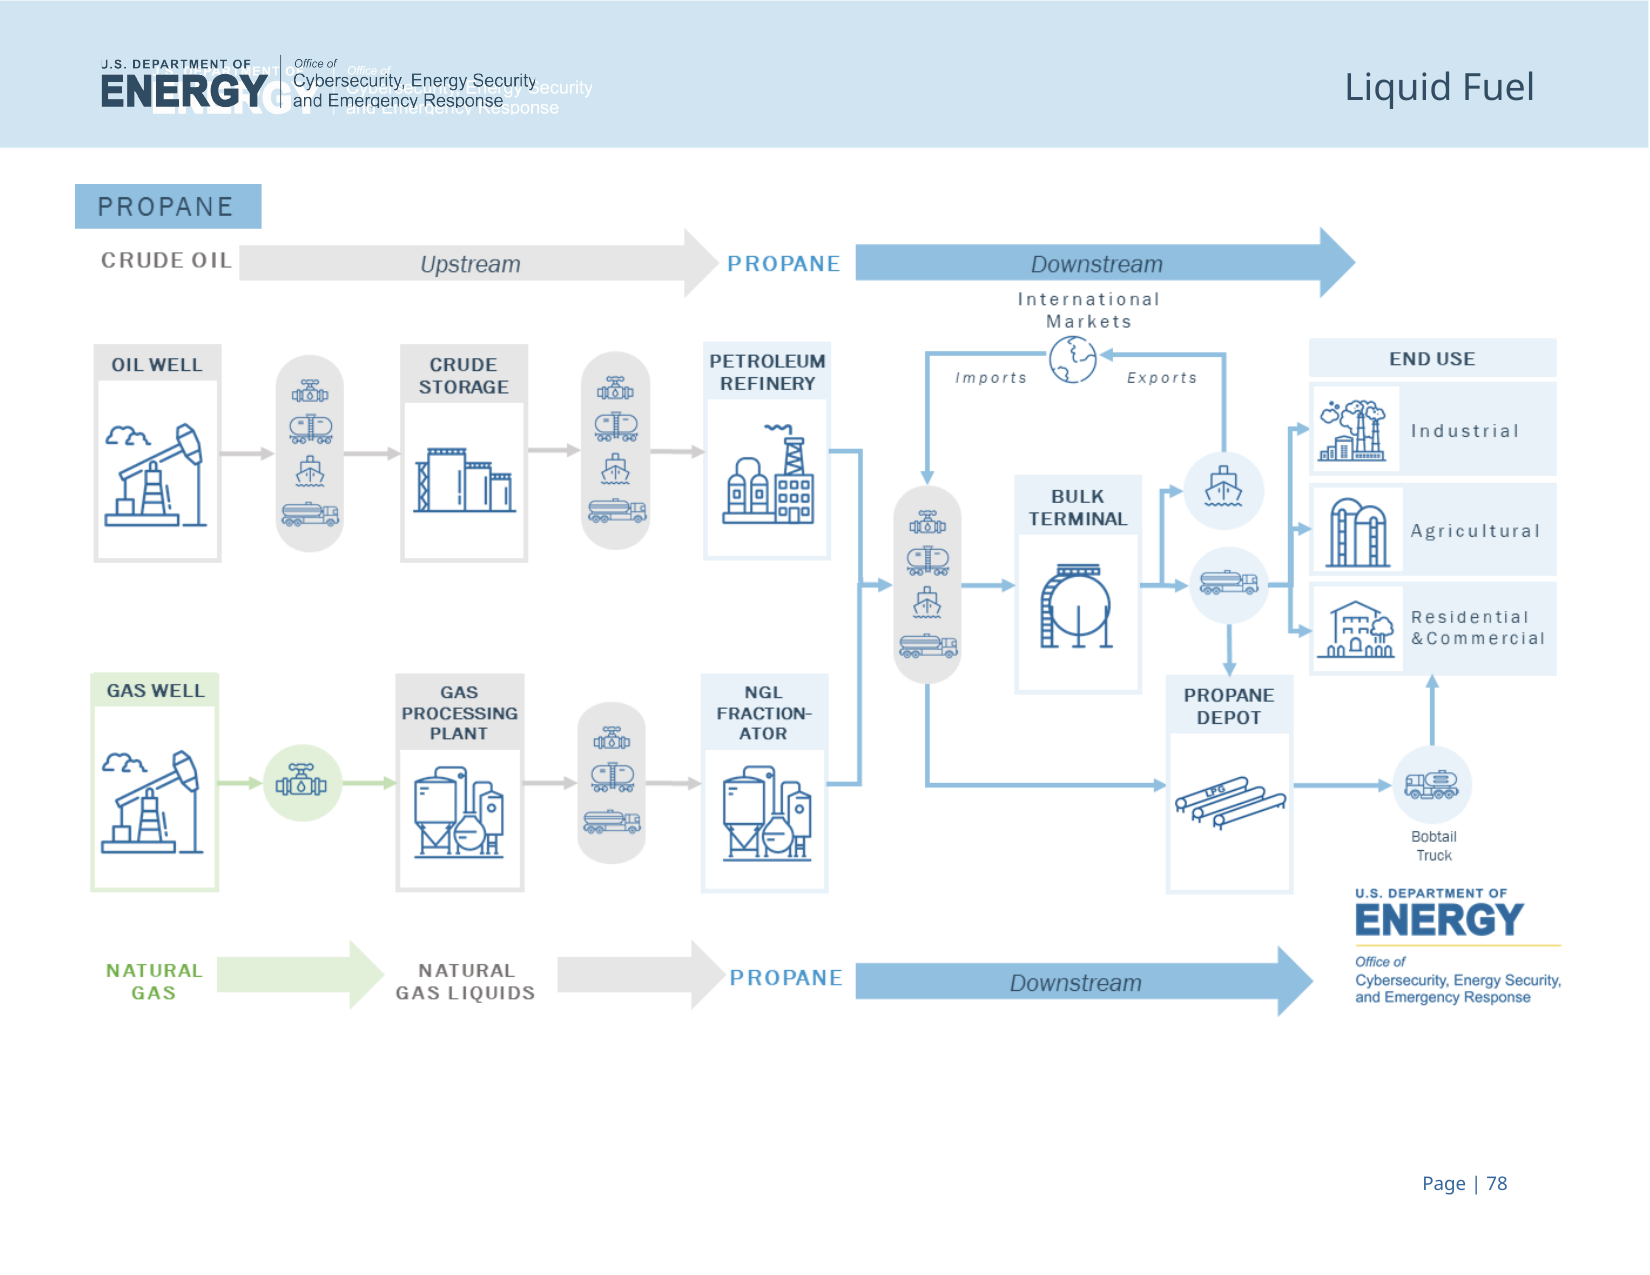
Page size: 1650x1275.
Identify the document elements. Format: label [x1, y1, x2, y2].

picture [101, 54, 592, 115]
picture [75, 184, 1578, 1030]
